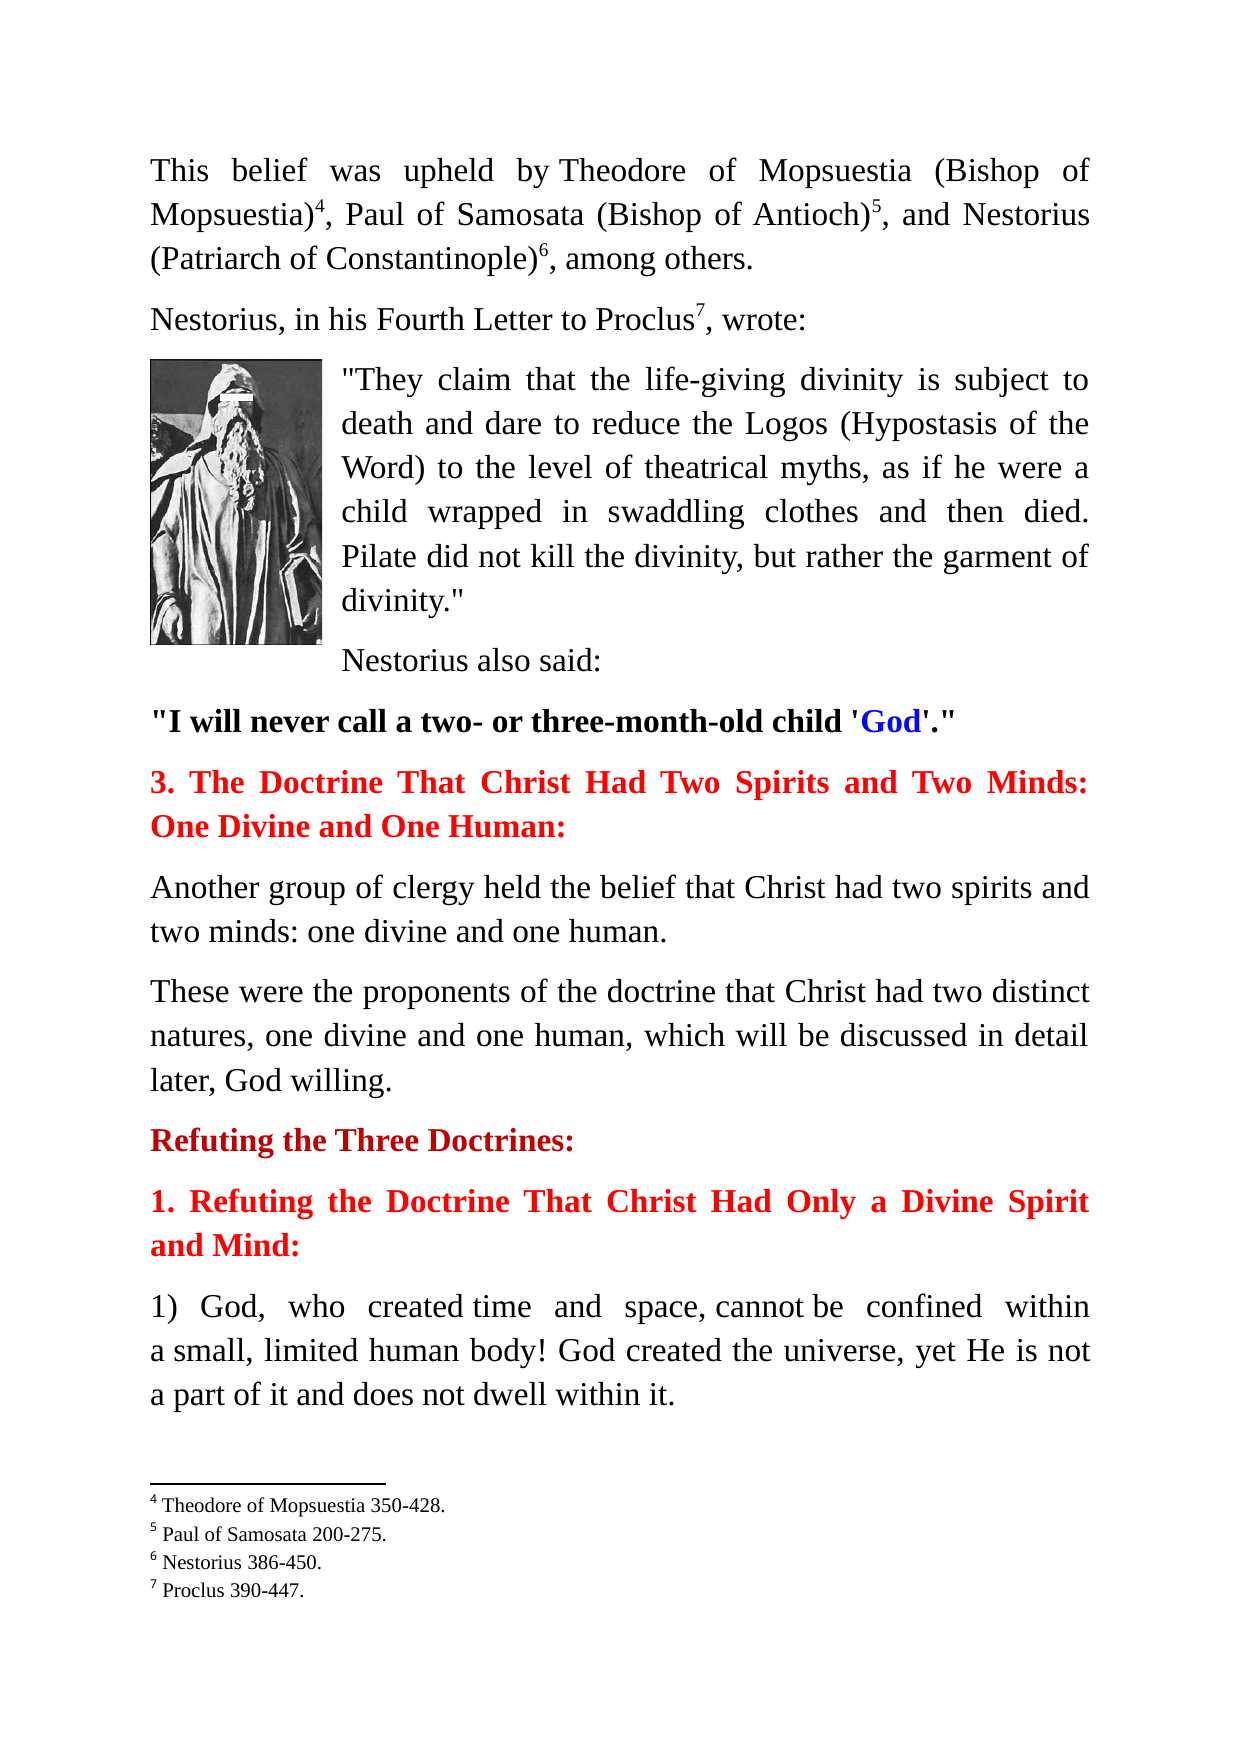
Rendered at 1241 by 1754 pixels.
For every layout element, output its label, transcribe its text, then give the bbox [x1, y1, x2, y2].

text 1. Refuting the Doctrine That Christ Had Only a Divine Spirit and Mind: [150, 1181, 1090, 1264]
text 3. The Doctrine That Christ Had Two Spirits and Two Minds: One Divine and One Human: [150, 762, 1090, 844]
text These were the proponents of the doctrine that Christ had two distinct natures, one divine and one human, which will be discussed in detail later, God willing. [150, 972, 1090, 1098]
text 1) God, who created time and space, cannot be confined within a small, limited human body! God created the universe, yet He is not a part of it and does not dwell within it. [150, 1286, 1090, 1412]
text "I will never call a two- or three-month-old child 'God'." [150, 701, 1090, 740]
text Refuting the Three Doctrines: [150, 1121, 1090, 1159]
text Another group of clergy held the belief that Christ had two spirits and two minds: one divine and one human. [150, 867, 1090, 949]
text Nestorius also said: [150, 641, 1090, 679]
text This belief was upheld by Theodore of Mopsuestia (Bishop of Mopsuestia), Paul of Samosata (Bishop of Antioch), and Nestorius (Patriarch of Constantinople), among others. [150, 150, 1090, 276]
text "They claim that the life-giving divinity is subject to death and dare to reduce the Logos (Hypostasis of the Word) to the level of theatrical myths, as if he were a child wrapped in swaddling clothes and then died. Pilate did not kill the divinity, but rather the garment of divinity." [323, 359, 1090, 618]
picture [150, 359, 323, 645]
text Nestorius, in his Fourth Letter to Proclus, wrote: [150, 299, 1090, 337]
